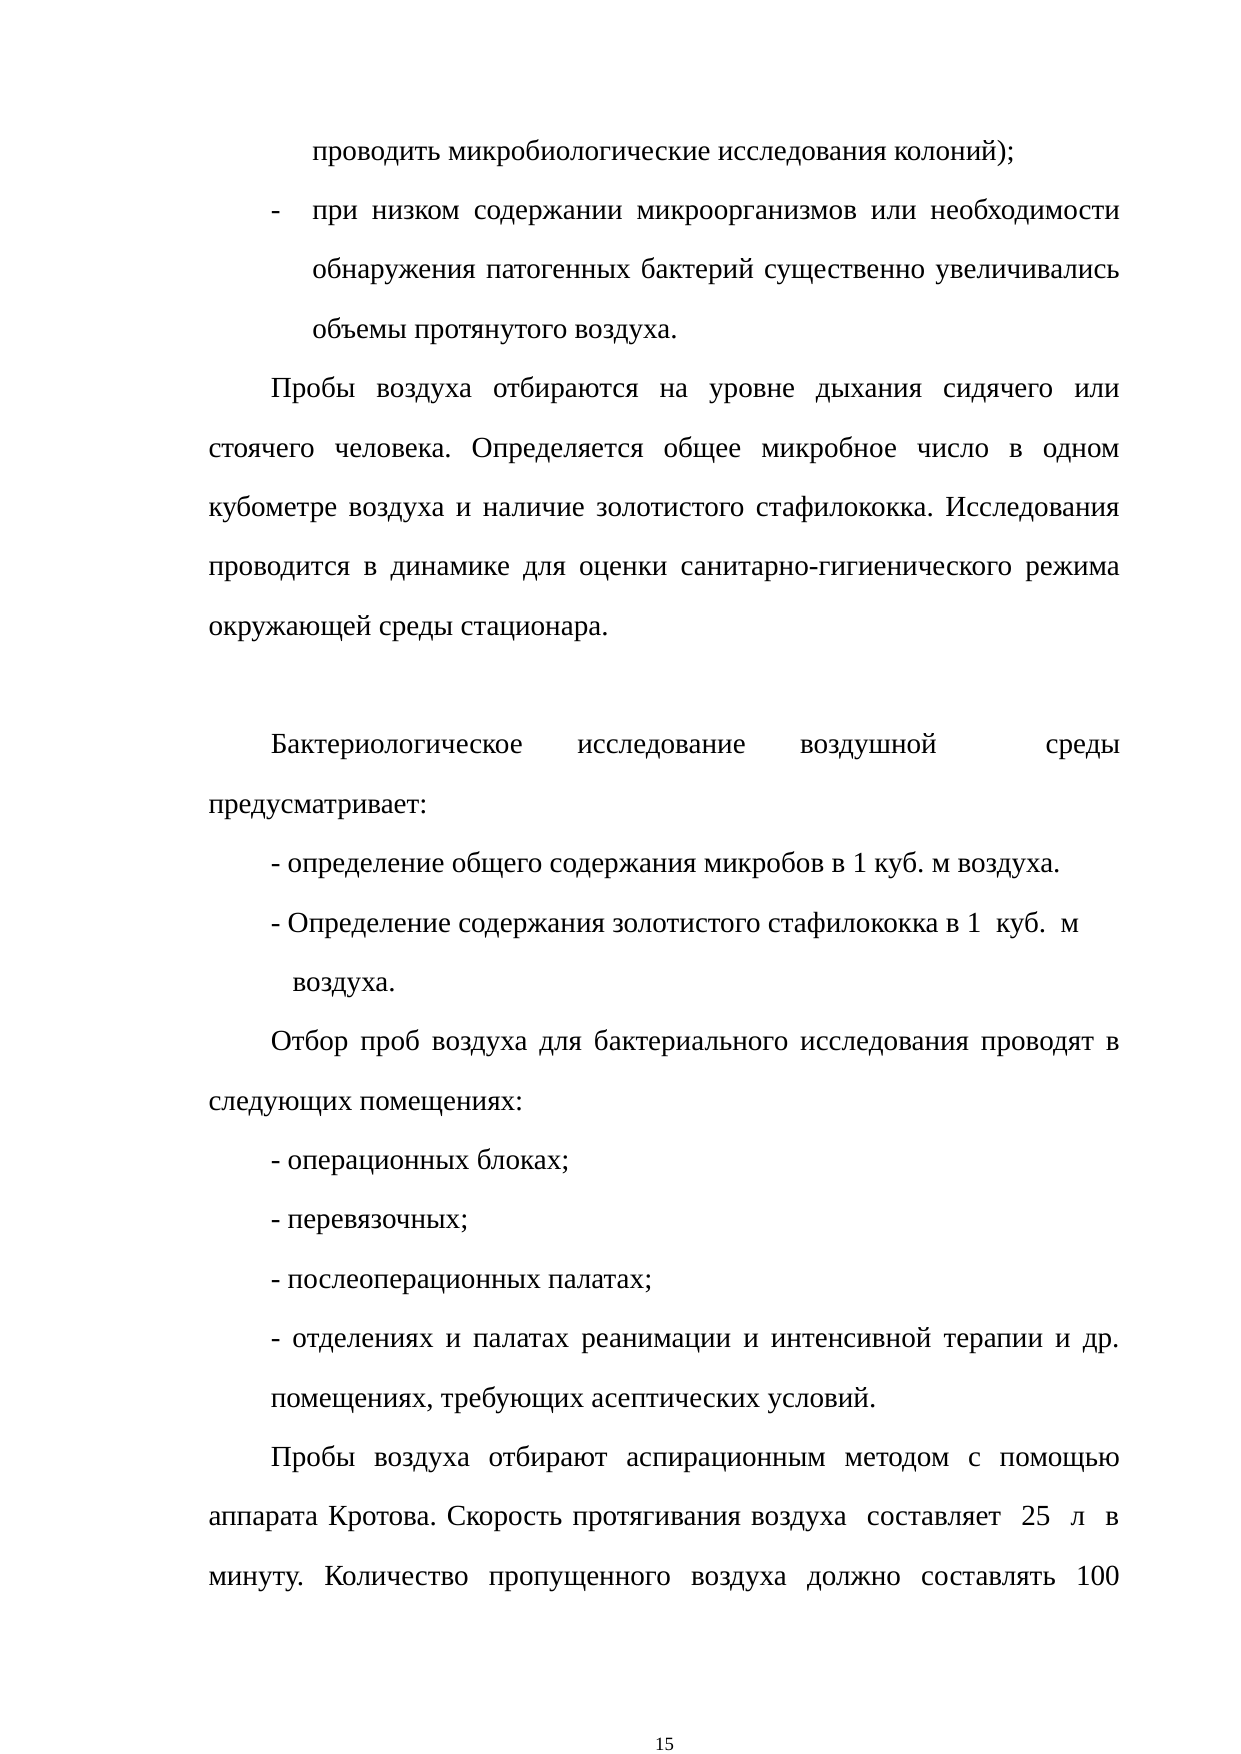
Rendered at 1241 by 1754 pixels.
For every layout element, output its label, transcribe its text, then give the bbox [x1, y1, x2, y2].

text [208, 1426, 1120, 1604]
text - определение общего содержания микробов в 1 куб. м воздуха. [268, 832, 1120, 892]
text воздуха. [208, 951, 1120, 1011]
text - операционных блоках; [268, 1129, 1120, 1189]
text - Определение содержания золотистого стафилококка в 1 куб. м [268, 892, 1120, 951]
text Отбор проб воздуха для бактериального исследования проводят в следующих помещениях: [208, 1011, 1120, 1129]
text - послеоперационных палатах; [268, 1248, 1120, 1307]
text - отделениях и палатах реанимации и интенсивной терапии и др. помещениях, требующих асептических условий. [268, 1307, 1120, 1426]
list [268, 120, 1120, 179]
list при низком содержании микроорганизмов или необходимости обнаружения патогенных бактерий существенно увеличивались объемы протянутого воздуха. [268, 179, 1120, 357]
text - перевязочных; [268, 1189, 1120, 1248]
text Бактериологическое исследование воздушной среды предусматривает: [208, 714, 1120, 832]
text Пробы воздуха отбираются на уровне дыхания сидячего или стоячего человека. Определяется общее микробное число в одном кубометре воздуха и наличие золотистого стафилококка. Исследования проводится в динамике для оценки санитарно-гигиенического режима окружающей среды стационара. [208, 357, 1120, 654]
